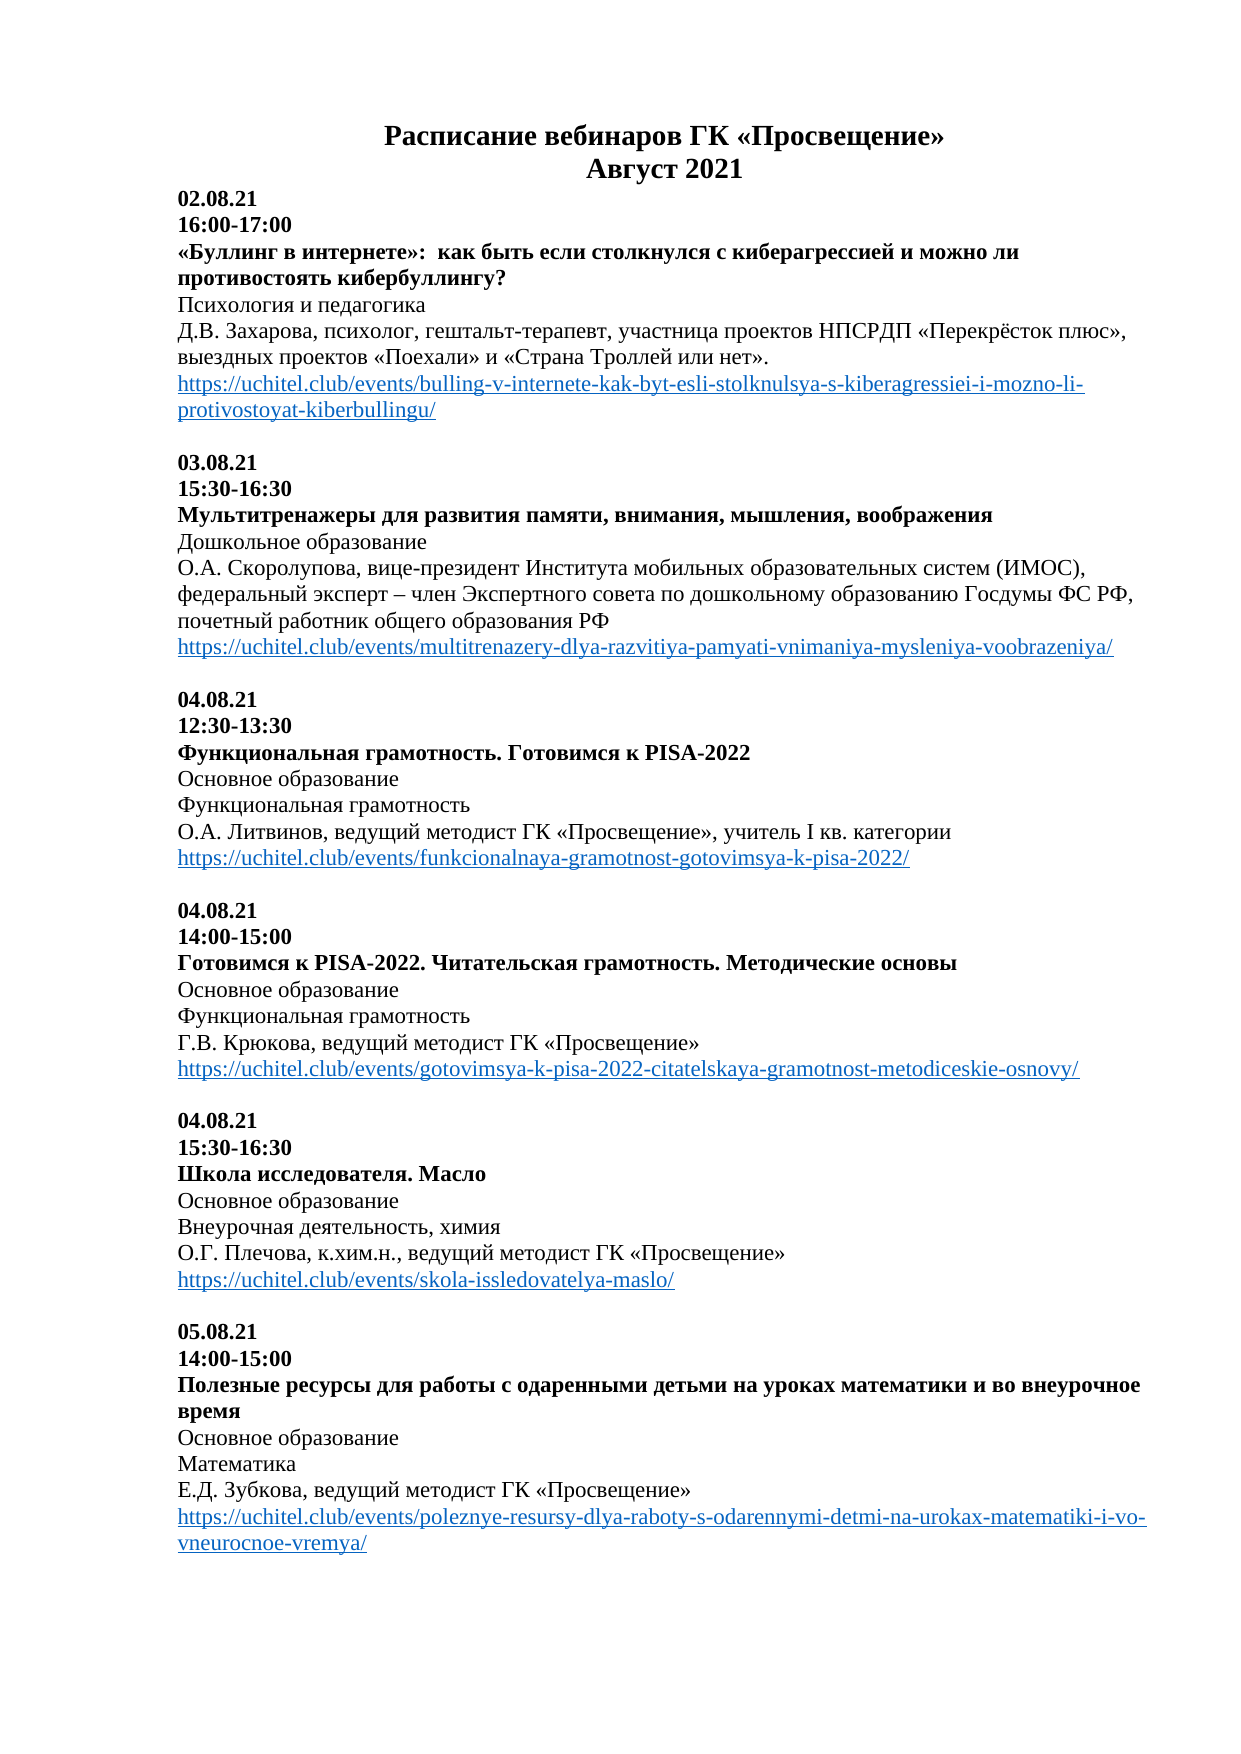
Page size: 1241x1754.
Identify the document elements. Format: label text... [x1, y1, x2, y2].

text Основное образование [177, 976, 1152, 1002]
text О.Г. Плечова, к.хим.н., ведущий методист ГК «Просвещение» [177, 1239, 1152, 1266]
text Мультитренажеры для развития памяти, внимания, мышления, воображения [177, 501, 1152, 528]
text О.А. Литвинов, ведущий методист ГК «Просвещение», учитель I кв. категории [177, 818, 1152, 844]
text Основное образование [177, 1187, 1152, 1213]
text Психология и педагогика [177, 291, 1152, 317]
text Функциональная грамотность. Готовимся к PISA-2022 [177, 739, 1152, 765]
text 15:30-16:30 [177, 475, 1152, 501]
text 14:00-15:00 [177, 1345, 1152, 1371]
text Г.В. Крюкова, ведущий методист ГК «Просвещение» [177, 1028, 1152, 1055]
text 15:30-16:30 [177, 1134, 1152, 1160]
text Август 2021 [177, 152, 1152, 185]
text https://uchitel.club/events/funkcionalnaya-gramotnost-gotovimsya-k-pisa-2022/ [177, 844, 1152, 870]
text Е.Д. Зубкова, ведущий методист ГК «Просвещение» [177, 1477, 1152, 1503]
text Функциональная грамотность [177, 791, 1152, 818]
text Основное образование [177, 1424, 1152, 1450]
text 14:00-15:00 [177, 923, 1152, 949]
text https://uchitel.club/events/gotovimsya-k-pisa-2022-citatelskaya-gramotnost-metodiceskie-osnovy/ [177, 1055, 1152, 1081]
text Расписание вебинаров ГК «Просвещение» [177, 118, 1152, 152]
text Д.В. Захарова, психолог, гештальт-терапевт, участница проектов НПСРДП «Перекрёсток плюс», выездных проектов «Поехали» и «Страна Троллей или нет». [177, 317, 1152, 370]
text 12:30-13:30 [177, 712, 1152, 739]
text О.А. Скоролупова, вице-президент Института мобильных образовательных систем (ИМОС), федеральный эксперт – член Экспертного совета по дошкольному образованию Госдумы ФС РФ, почетный работник общего образования РФ [177, 554, 1152, 633]
text 16:00-17:00 [177, 212, 1152, 238]
text «Буллинг в интернете»: как быть если столкнулся с киберагрессией и можно ли противостоять кибербуллингу? [177, 238, 1152, 291]
text Математика [177, 1450, 1152, 1477]
text 04.08.21 [177, 686, 1152, 712]
text 02.08.21 [177, 185, 1152, 212]
text 05.08.21 [177, 1318, 1152, 1345]
text Готовимся к PISA-2022. Читательская грамотность. Методические основы [177, 949, 1152, 976]
text Полезные ресурсы для работы с одаренными детьми на уроках математики и во внеурочное время [177, 1371, 1152, 1424]
text https://uchitel.club/events/poleznye-resursy-dlya-raboty-s-odarennymi-detmi-na-urokax-matematiki-i-vo-vneurocnoe-vremya/ [177, 1503, 1152, 1556]
text 04.08.21 [177, 1108, 1152, 1134]
text 04.08.21 [177, 897, 1152, 923]
text Школа исследователя. Масло [177, 1160, 1152, 1187]
text 03.08.21 [177, 449, 1152, 475]
text Основное образование [177, 765, 1152, 791]
text https://uchitel.club/events/multitrenazery-dlya-razvitiya-pamyati-vnimaniya-mysleniya-voobrazeniya/ [177, 633, 1152, 659]
text Дошкольное образование [177, 528, 1152, 554]
text https://uchitel.club/events/skola-issledovatelya-maslo/ [177, 1266, 1152, 1292]
text https://uchitel.club/events/bulling-v-internete-kak-byt-esli-stolknulsya-s-kiberagressiei-i-mozno-li-protivostoyat-kiberbullingu/ [177, 370, 1152, 422]
text Функциональная грамотность [177, 1002, 1152, 1028]
text Внеурочная деятельность, химия [177, 1213, 1152, 1239]
